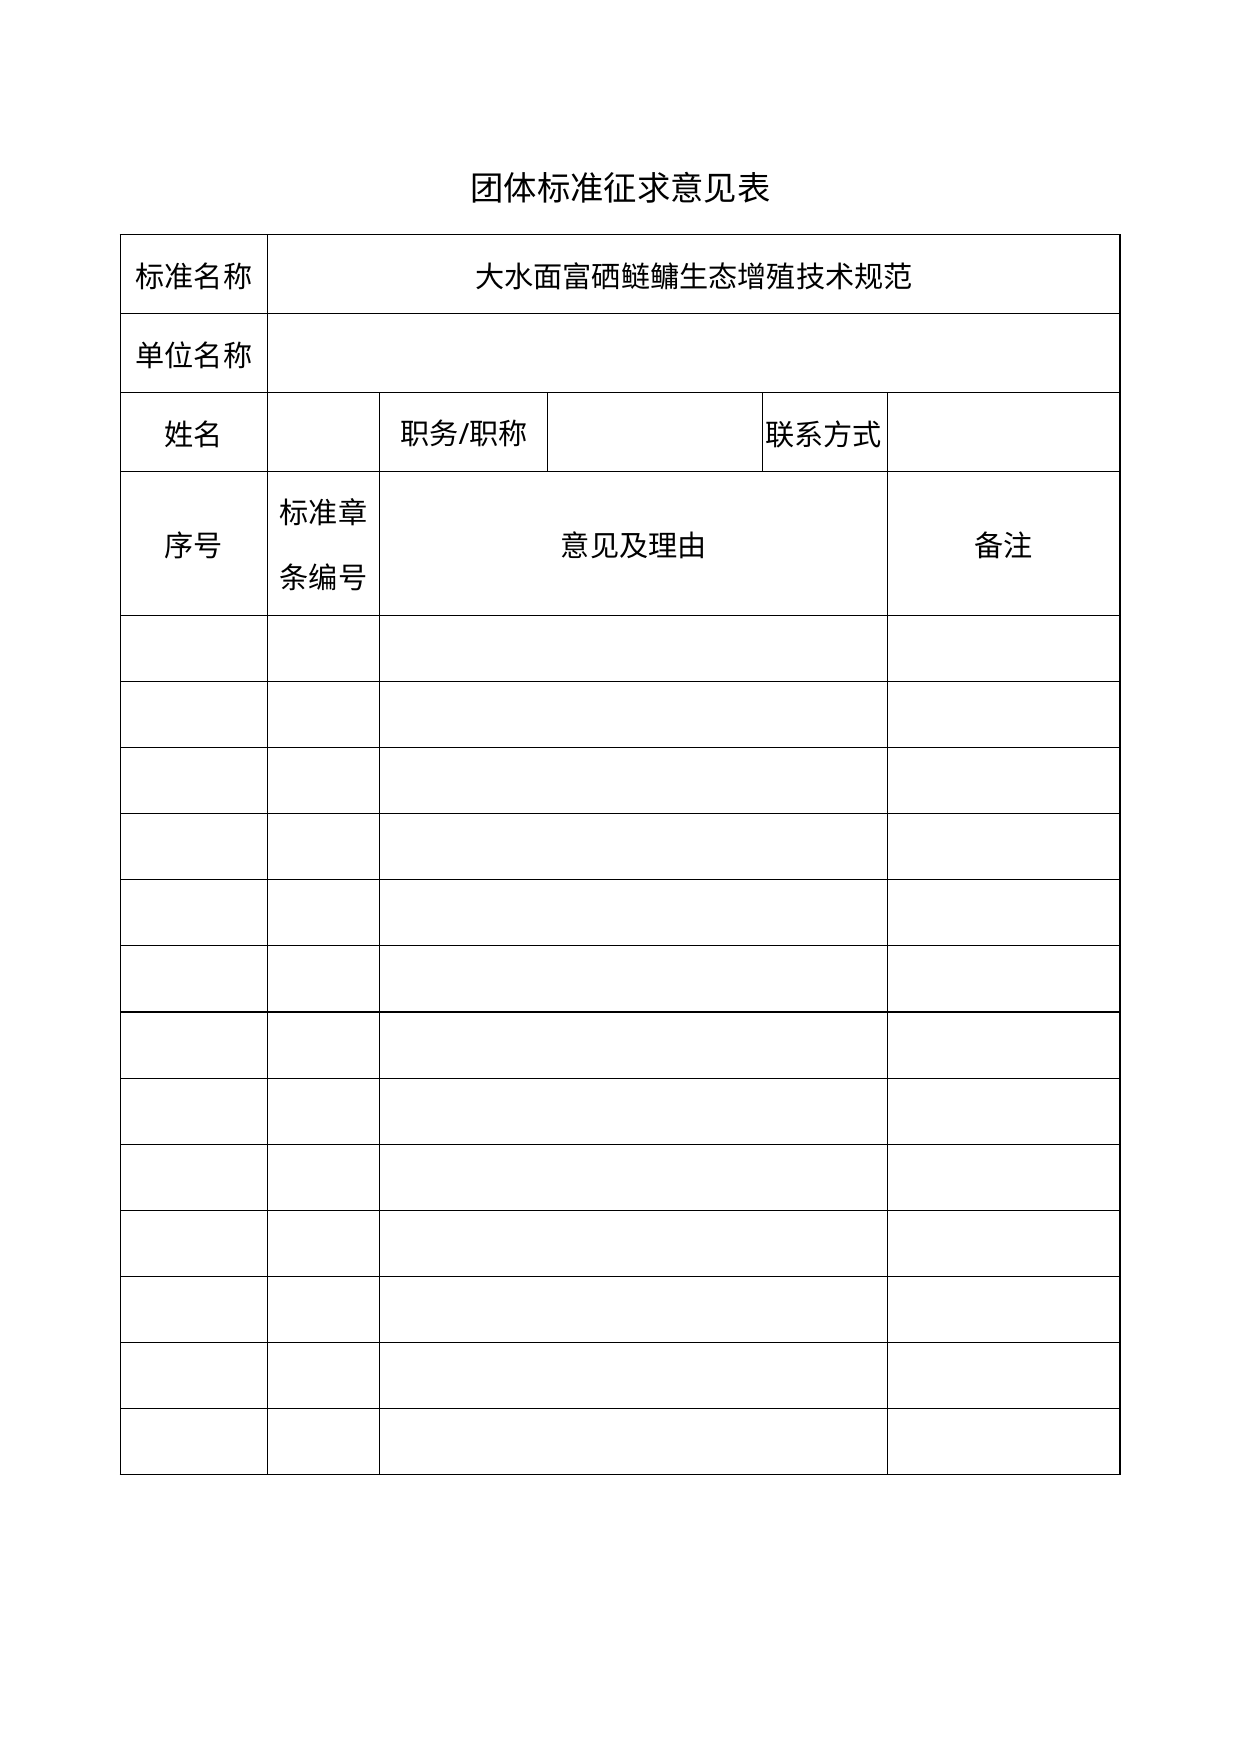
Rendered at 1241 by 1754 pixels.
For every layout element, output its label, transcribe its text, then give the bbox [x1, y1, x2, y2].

table_cell [268, 1013, 379, 1077]
table_cell [121, 814, 267, 879]
table_cell [268, 1277, 379, 1342]
table_cell [888, 748, 1119, 813]
table_cell [380, 1013, 887, 1077]
table_cell [888, 1013, 1119, 1077]
table_cell [888, 880, 1119, 945]
table_header 标准名称 [121, 235, 267, 313]
table_cell [380, 682, 887, 747]
table_cell [121, 748, 267, 813]
table_cell 备注 [888, 472, 1119, 615]
table_cell [380, 1079, 887, 1143]
table_cell [548, 393, 762, 471]
table_cell [888, 1145, 1119, 1209]
table_cell 序号 [121, 472, 267, 615]
table_cell [268, 814, 379, 879]
table_cell [380, 1343, 887, 1408]
text 团体标准征求意见表 [187, 162, 1053, 210]
table_cell [380, 616, 887, 681]
table_cell [268, 1409, 379, 1474]
table_cell [888, 616, 1119, 681]
table_cell 姓名 [121, 393, 267, 471]
table_cell [268, 393, 379, 471]
table_cell 标准章条编号 [268, 472, 379, 615]
table_cell [380, 880, 887, 945]
table_cell [121, 1145, 267, 1209]
table_cell [268, 748, 379, 813]
table_cell 职务/职称 [380, 393, 547, 471]
table_cell [888, 682, 1119, 747]
table_cell [888, 1409, 1119, 1474]
table_cell [888, 1343, 1119, 1408]
table_cell [121, 1013, 267, 1077]
table_cell [380, 1409, 887, 1474]
table_cell [888, 946, 1119, 1011]
table_cell [268, 1211, 379, 1276]
table_cell [121, 1277, 267, 1342]
table_cell [268, 1079, 379, 1143]
table_cell [888, 1277, 1119, 1342]
table_cell [380, 748, 887, 813]
table_cell [121, 682, 267, 747]
table_cell [380, 1145, 887, 1209]
table_cell 联系方式 [763, 393, 887, 471]
table_cell [121, 880, 267, 945]
table_cell [121, 1211, 267, 1276]
table_cell [121, 1079, 267, 1143]
table_cell [380, 1277, 887, 1342]
table_cell 单位名称 [121, 314, 267, 392]
table_cell [888, 1079, 1119, 1143]
table_cell 意见及理由 [380, 472, 887, 615]
table_cell [121, 1409, 267, 1474]
table_cell [888, 393, 1119, 471]
table_cell [380, 814, 887, 879]
table_cell [380, 1211, 887, 1276]
table_cell [121, 1343, 267, 1408]
table_cell [268, 1145, 379, 1209]
table_header 大水面富硒鲢鳙生态增殖技术规范 [268, 235, 1119, 313]
table_cell [268, 946, 379, 1011]
table_cell [888, 1211, 1119, 1276]
table_cell [268, 314, 1119, 392]
table_cell [268, 880, 379, 945]
table_cell [121, 616, 267, 681]
table_cell [380, 946, 887, 1011]
table_cell [888, 814, 1119, 879]
table_cell [121, 946, 267, 1011]
table_cell [268, 682, 379, 747]
table_cell [268, 1343, 379, 1408]
table_cell [268, 616, 379, 681]
